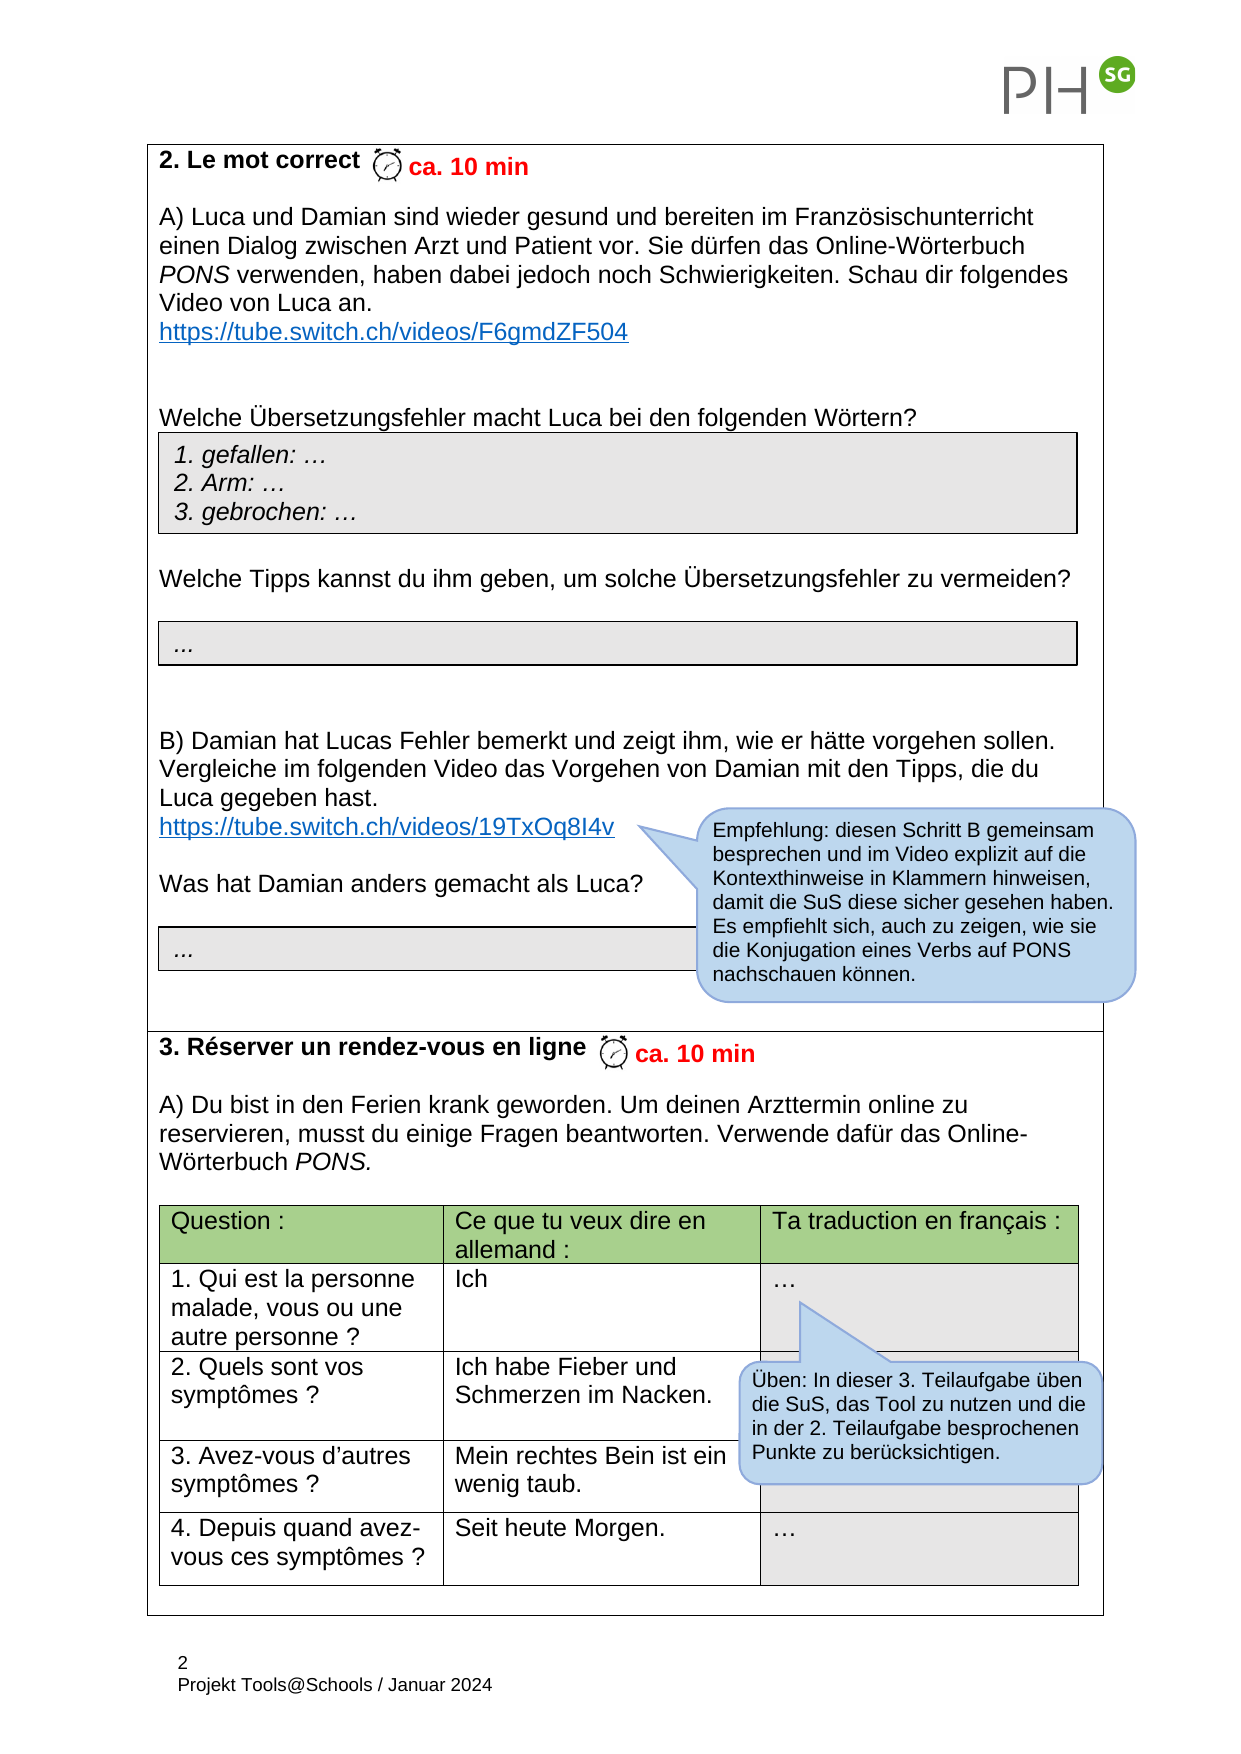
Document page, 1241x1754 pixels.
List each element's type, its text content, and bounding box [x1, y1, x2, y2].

picture [596, 1033, 632, 1072]
picture [370, 145, 405, 185]
picture [1004, 56, 1136, 114]
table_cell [148, 1032, 1103, 1615]
table_cell 2. Le mot correct A) Luca und Damian sind wieder gesund und bereiten im Französischunterricht einen Dialog zwischen Arzt und Patient vor. Sie dürfen das Online-Wörterbuch PONS verwenden, haben dabei jedoch noch Schwierigkeiten. Schau dir folgendes Video von Luca an. https://tube.switch.ch/videos/F6gmdZF504 Welche Übersetzungsfehler macht Luca bei den folgenden Wörtern? Welche Tipps kannst du ihm geben, um solche Übersetzungsfehler zu vermeiden? B) Damian hat Lucas Fehler bemerkt und zeigt ihm, wie er hätte vorgehen sollen. Vergleiche im folgenden Video das Vorgehen von Damian mit den Tipps, die du Luca gegeben hast. https://tube.switch.ch/videos/19TxOq8I4v Was hat Damian anders gemacht als Luca? [148, 145, 1103, 1031]
